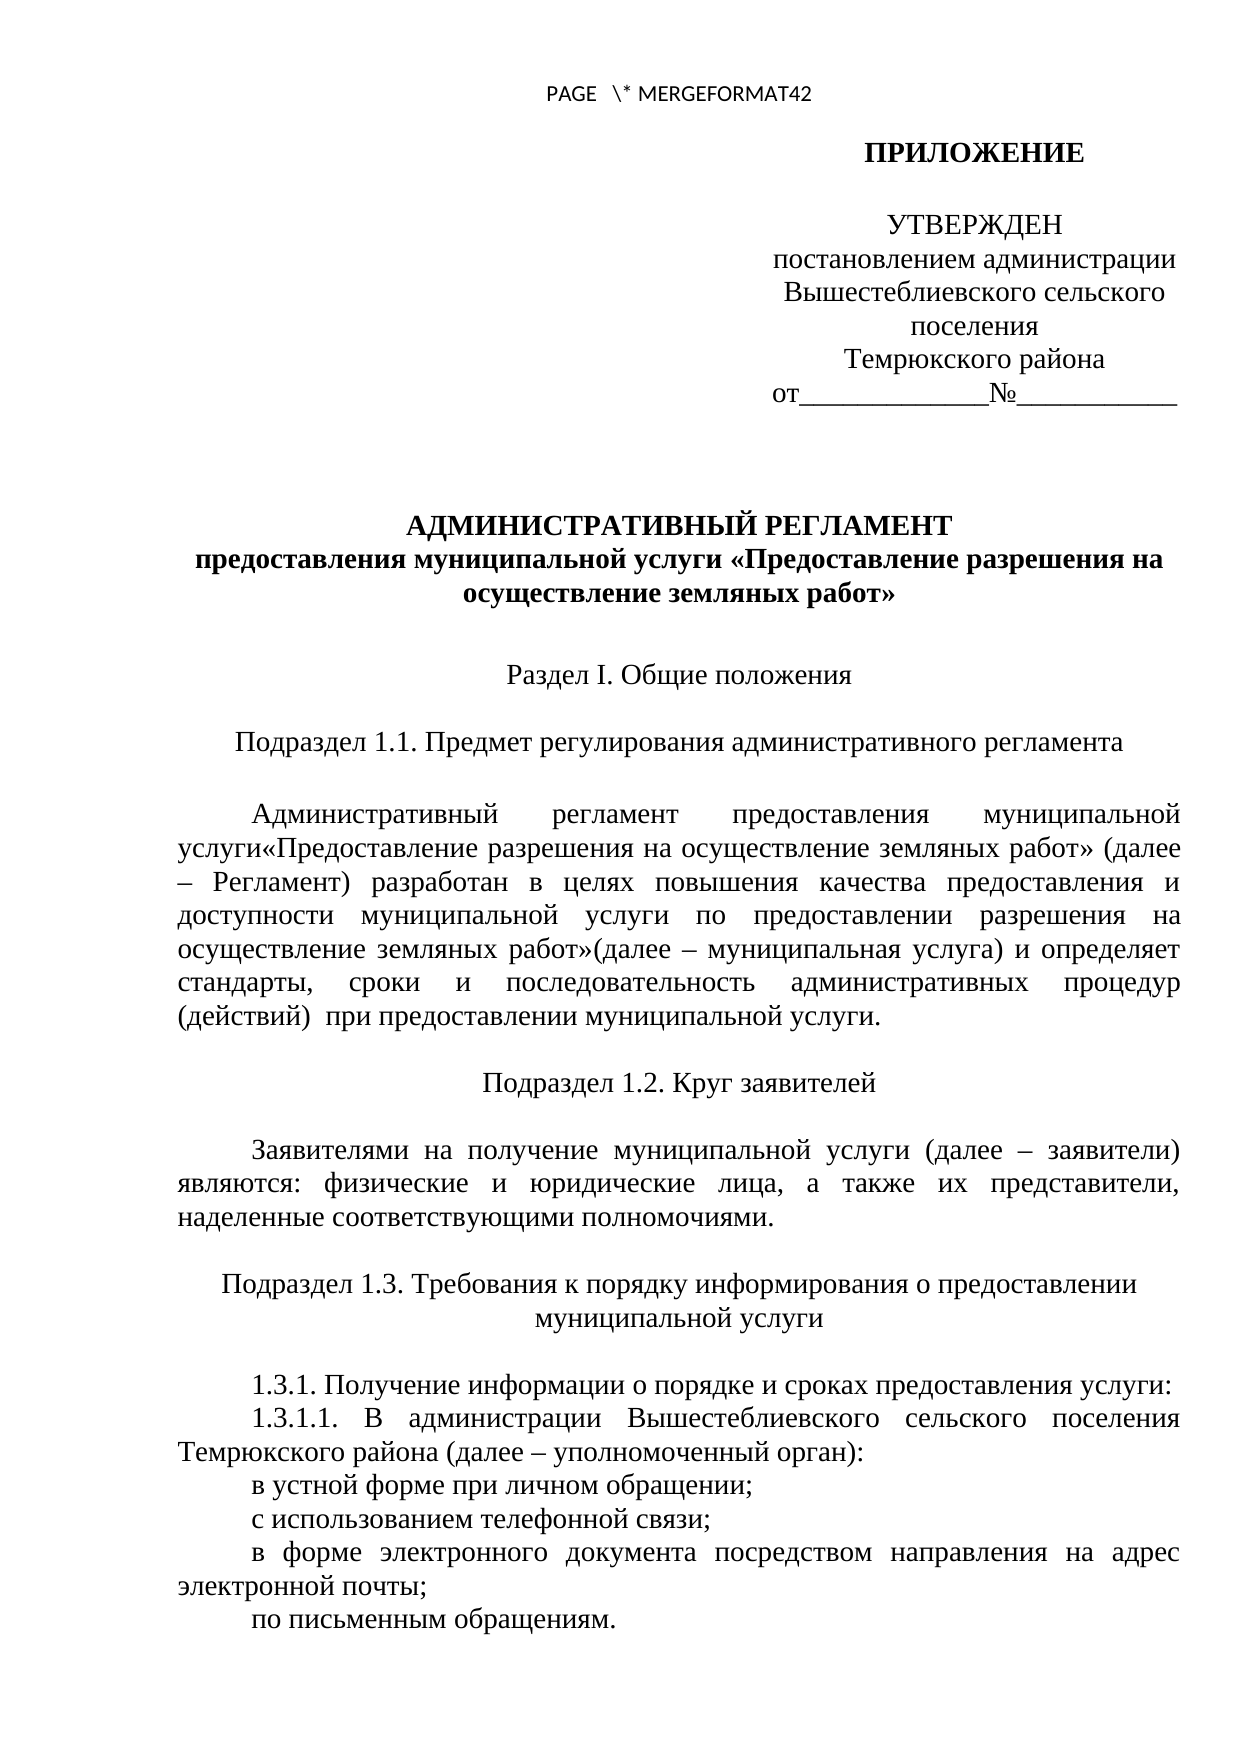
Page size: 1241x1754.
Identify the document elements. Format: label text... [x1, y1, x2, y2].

list в устной форме при личном обращении; [177, 1467, 1181, 1501]
text постановлением администрации [768, 241, 1181, 274]
text УТВЕРЖДЕН [768, 207, 1181, 241]
list 1.3.1.1. В администрации Вышестеблиевского сельского поселения Темрюкского района (далее – уполномоченный орган): [177, 1400, 1181, 1467]
text Подраздел 1.3. Требования к порядку информирования о предоставлении муниципальной услуги [177, 1266, 1181, 1333]
text Подраздел 1.1. Предмет регулирования административного регламента [177, 724, 1181, 758]
list 1.3.1. Получение информации о порядке и сроках предоставления услуги: [177, 1367, 1181, 1400]
text Вышестеблиевского сельского поселения [768, 274, 1181, 342]
text Подраздел 1.2. Круг заявителей [177, 1065, 1181, 1098]
subtitle ПРИЛОЖЕНИЕ [768, 135, 1181, 169]
text в форме электронного документа посредством направления на адрес электронной почты; [177, 1534, 1181, 1602]
text по письменным обращениям. [177, 1602, 1181, 1635]
list с использованием телефонной связи; [177, 1501, 1181, 1534]
text Административный регламент предоставления муниципальной услуги«Предоставление разрешения на осуществление земляных работ» (далее – Регламент) разработан в целях повышения качества предоставления и доступности муниципальной услуги по предоставлении разрешения на осуществление земляных работ»(далее – муниципальная услуга) и определяет стандарты, сроки и последовательность административных процедур (действий) при предоставлении муниципальной услуги. [177, 797, 1181, 1031]
text от_____________№___________ [768, 375, 1181, 409]
subtitle Раздел I. Общие положения [177, 657, 1181, 691]
list Заявителями на получение муниципальной услуги (далее – заявители) являются: физические и юридические лица, а также их представители, наделенные соответствующими полномочиями. [177, 1132, 1181, 1233]
subtitle АДМИНИСТРАТИВНЫЙ РЕГЛАМЕНТ предоставления муниципальной услуги «Предоставление разрешения на осуществление земляных работ» [177, 508, 1181, 608]
text Темрюкского района [768, 342, 1181, 375]
